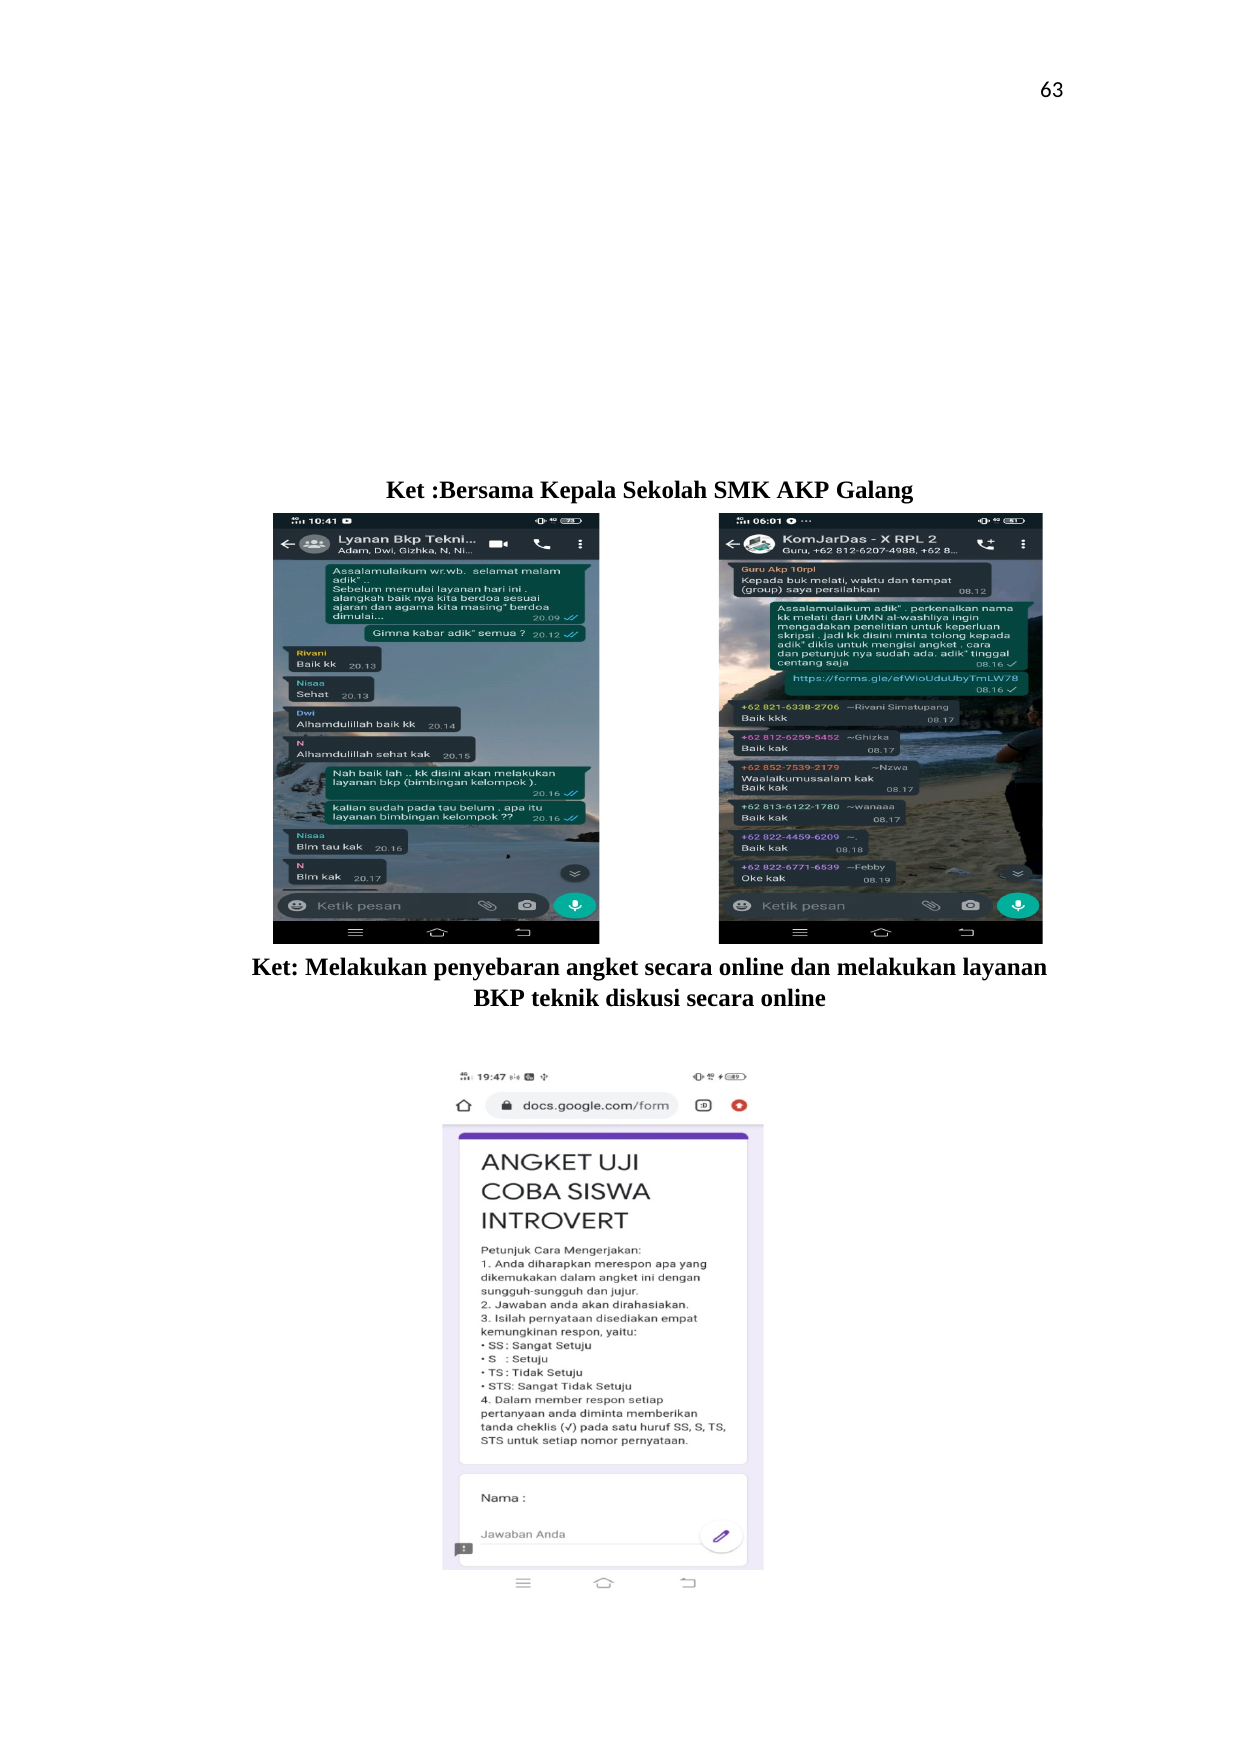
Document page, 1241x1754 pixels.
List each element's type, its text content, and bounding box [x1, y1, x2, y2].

text Ket: Melakukan penyebaran angket secara online dan melakukan layanan BKP teknik diskusi secara online [236, 952, 1063, 1012]
picture [273, 513, 600, 944]
picture [718, 513, 1043, 944]
text Ket :Bersama Kepala Sekolah SMK AKP Galang [236, 475, 1063, 503]
picture [442, 1067, 764, 1597]
